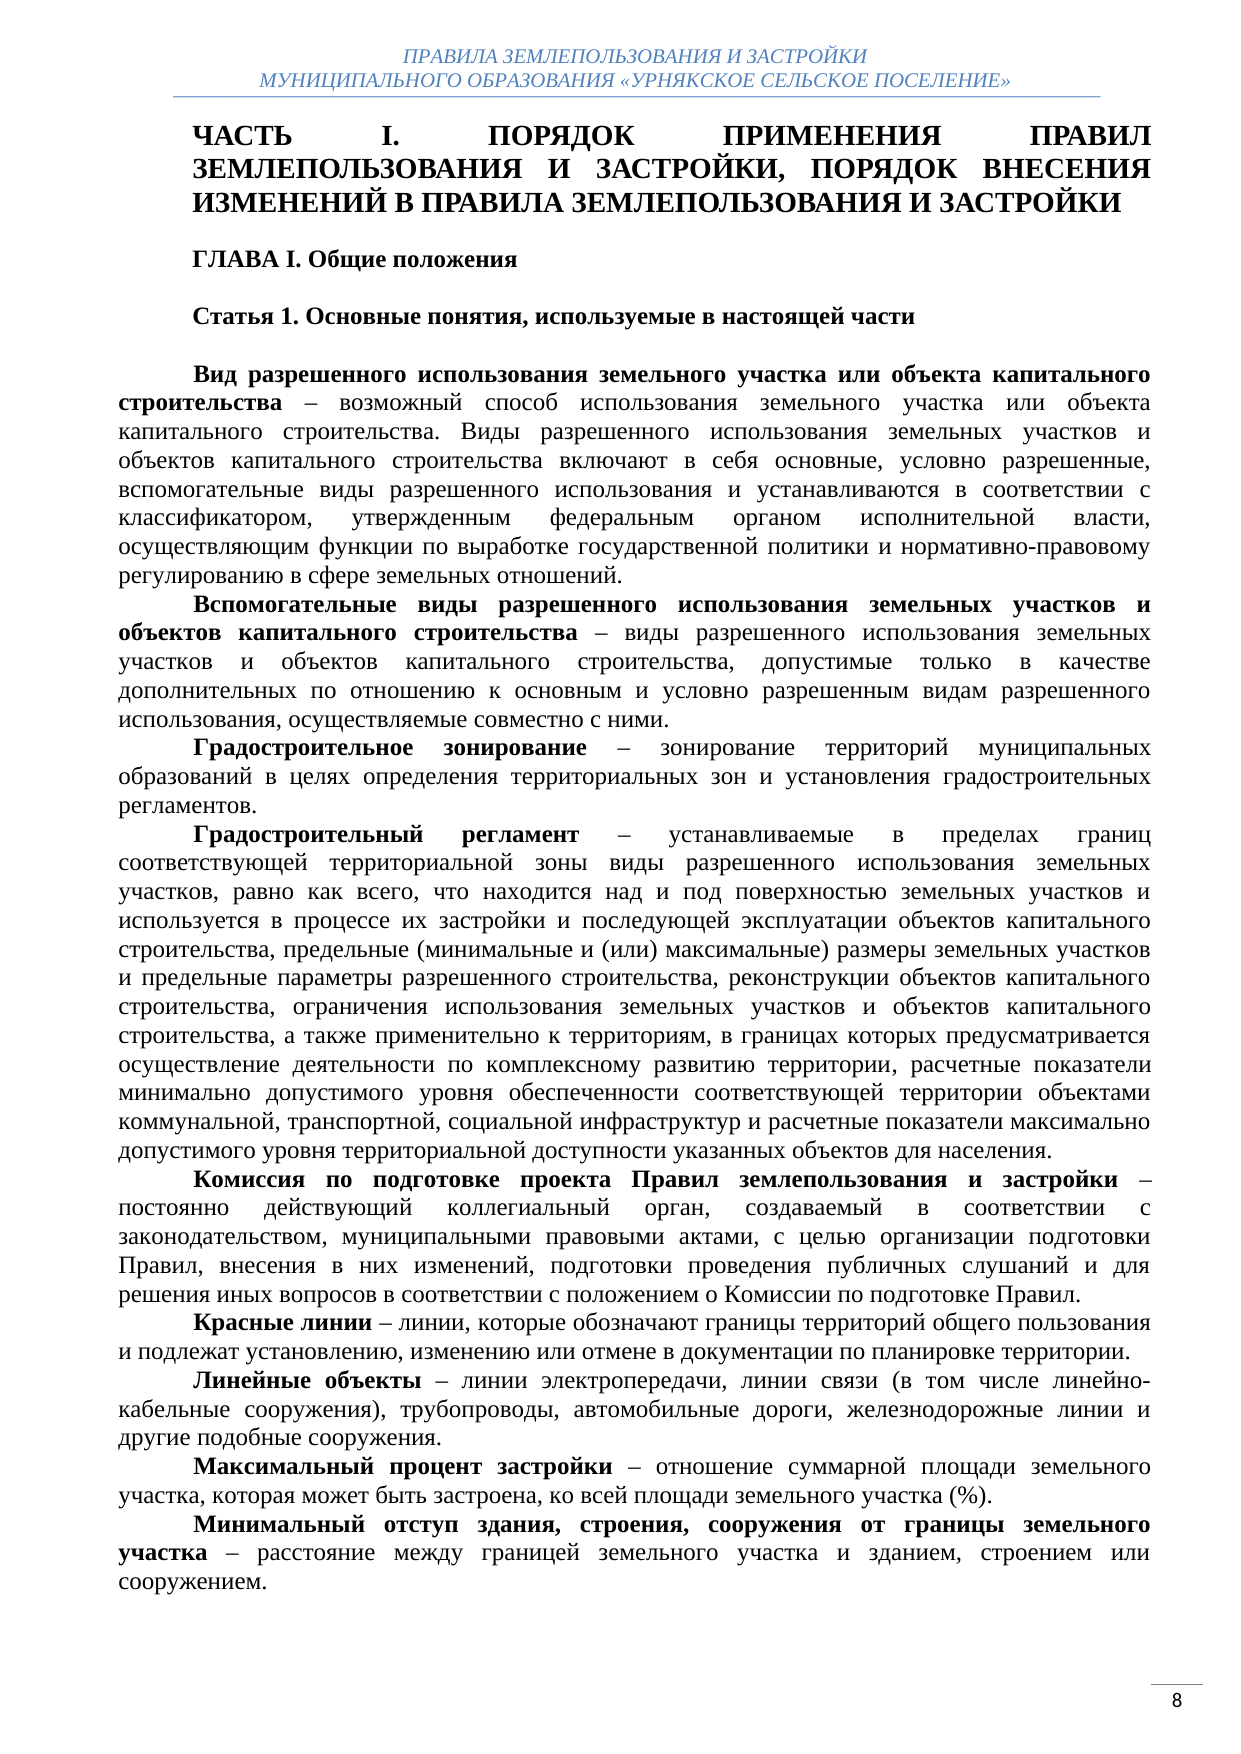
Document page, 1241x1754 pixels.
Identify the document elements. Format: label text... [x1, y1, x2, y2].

text Вспомогательные виды разрешенного использования земельных участков и объектов капитального строительства – виды разрешенного использования земельных участков и объектов капитального строительства, допустимые только в качестве дополнительных по отношению к основным и условно разрешенным видам разрешенного использования, осуществляемые совместно с ними. [118, 589, 1152, 732]
text Красные линии – линии, которые обозначают границы территорий общего пользования и подлежат установлению, изменению или отмене в документации по планировке территории. [118, 1307, 1152, 1365]
text Комиссия по подготовке проекта Правил землепользования и застройки – постоянно действующий коллегиальный орган, создаваемый в соответствии с законодательством, муниципальными правовыми актами, с целью организации подготовки Правил, внесения в них изменений, подготовки проведения публичных слушаний и для решения иных вопросов в соответствии с положением о Комиссии по подготовке Правил. [118, 1164, 1152, 1307]
list ЧАСТЬ I. ПОРЯДОК ПРИМЕНЕНИЯ ПРАВИЛ ЗЕМЛЕПОЛЬЗОВАНИЯ И ЗАСТРОЙКИ, ПОРЯДОК ВНЕСЕНИЯ ИЗМЕНЕНИЙ В ПРАВИЛА ЗЕМЛЕПОЛЬЗОВАНИЯ И ЗАСТРОЙКИ [192, 118, 1152, 219]
text Градостроительное зонирование – зонирование территорий муниципальных образований в целях определения территориальных зон и установления градостроительных регламентов. [118, 732, 1152, 819]
text Максимальный процент застройки – отношение суммарной площади земельного участка, которая может быть застроена, ко всей площади земельного участка (%). [118, 1451, 1152, 1509]
list ГЛАВА I. Общие положения [118, 244, 1152, 272]
text Линейные объекты – линии электропередачи, линии связи (в том числе линейно-кабельные сооружения), трубопроводы, автомобильные дороги, железнодорожные линии и другие подобные сооружения. [118, 1365, 1152, 1451]
text Вид разрешенного использования земельного участка или объекта капитального строительства – возможный способ использования земельного участка или объекта капитального строительства. Виды разрешенного использования земельных участков и объектов капитального строительства включают в себя основные, условно разрешенные, вспомогательные виды разрешенного использования и устанавливаются в соответствии с классификатором, утвержденным федеральным органом исполнительной власти, осуществляющим функции по выработке государственной политики и нормативно-правовому регулированию в сфере земельных отношений. [118, 359, 1152, 589]
list Статья 1. Основные понятия, используемые в настоящей части [118, 301, 1152, 330]
text Градостроительный регламент – устанавливаемые в пределах границ соответствующей территориальной зоны виды разрешенного использования земельных участков, равно как всего, что находится над и под поверхностью земельных участков и используется в процессе их застройки и последующей эксплуатации объектов капитального строительства, предельные (минимальные и (или) максимальные) размеры земельных участков и предельные параметры разрешенного строительства, реконструкции объектов капитального строительства, ограничения использования земельных участков и объектов капитального строительства, а также применительно к территориям, в границах которых предусматривается осуществление деятельности по комплексному развитию территории, расчетные показатели минимально допустимого уровня обеспеченности соответствующей территории объектами коммунальной, транспортной, социальной инфраструктур и расчетные показатели максимально допустимого уровня территориальной доступности указанных объектов для населения. [118, 819, 1152, 1164]
text Минимальный отступ здания, строения, сооружения от границы земельного участка – расстояние между границей земельного участка и зданием, строением или сооружением. [118, 1509, 1152, 1595]
